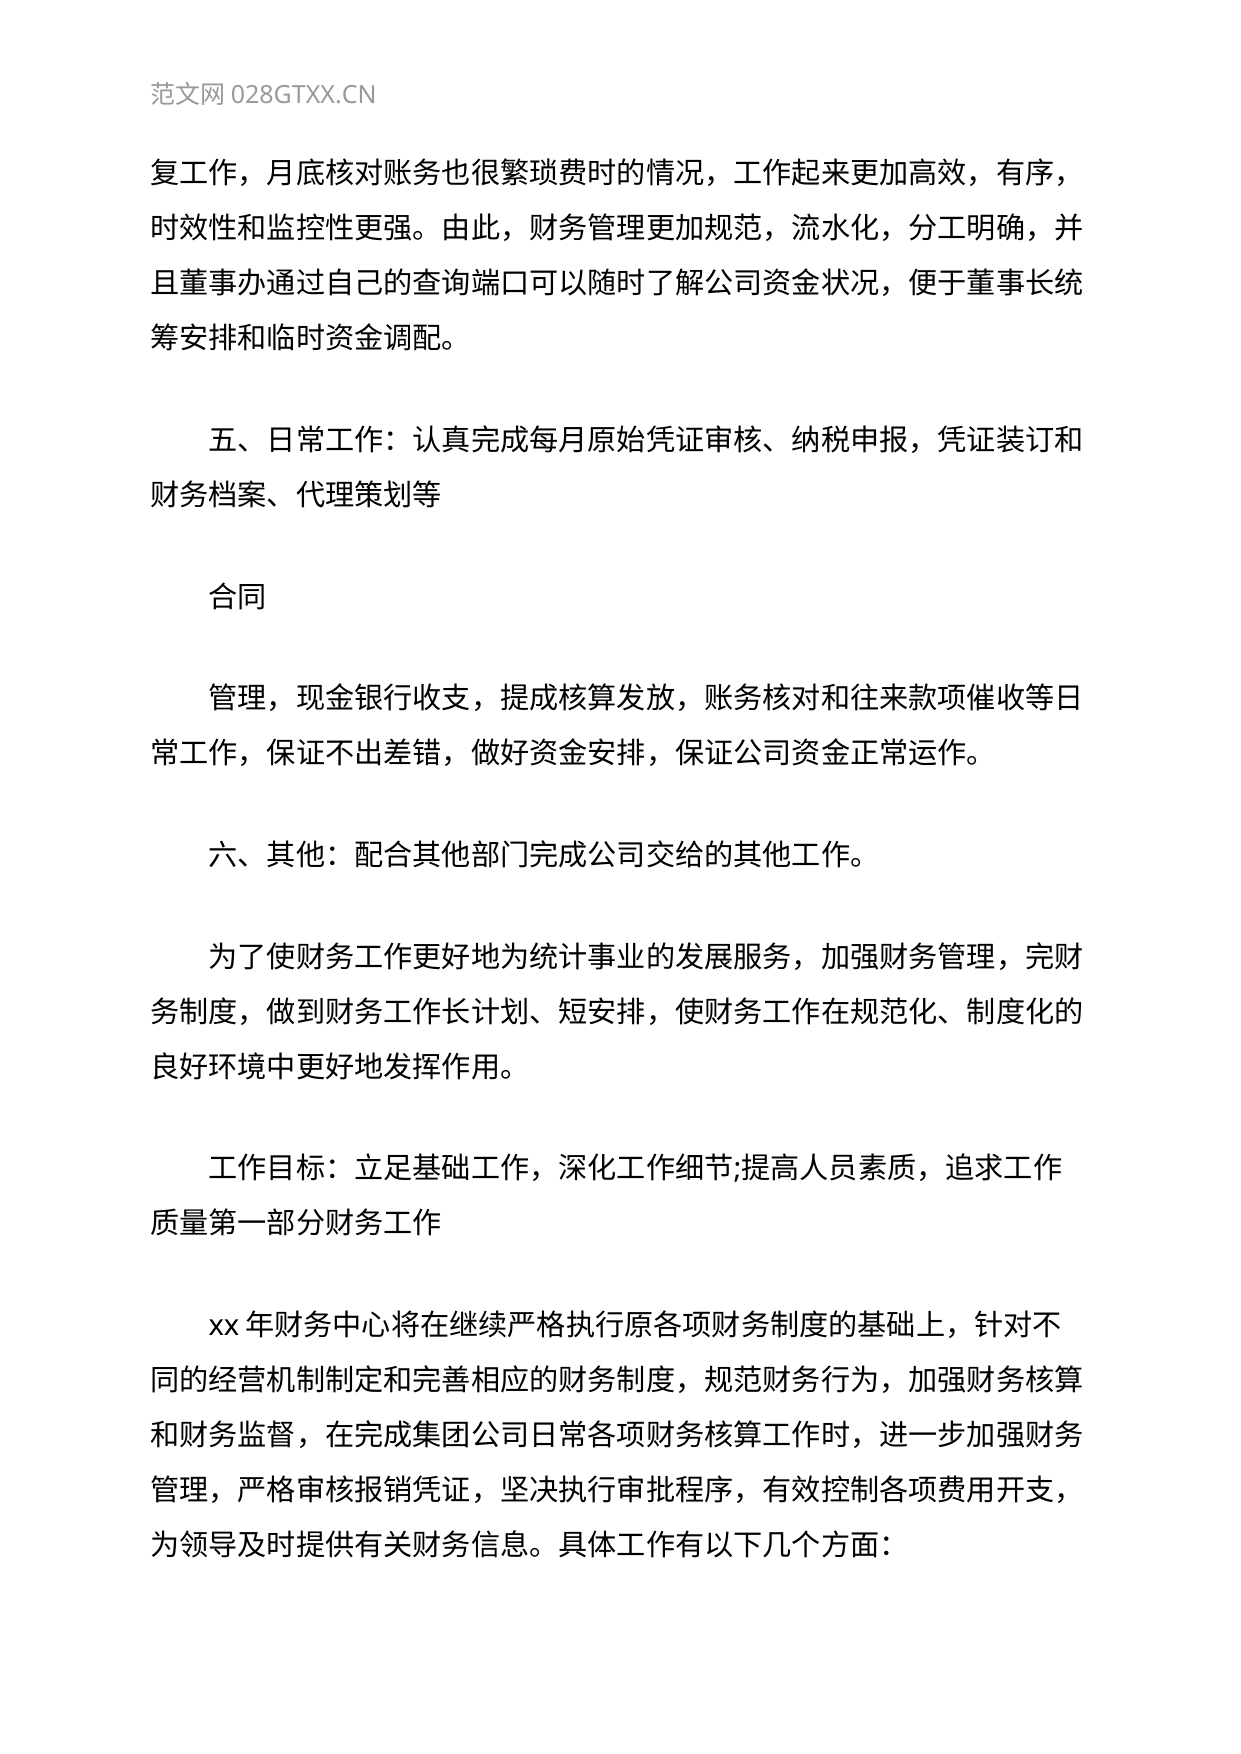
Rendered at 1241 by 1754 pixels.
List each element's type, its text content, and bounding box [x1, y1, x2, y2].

text 为了使财务工作更好地为统计事业的发展服务，加强财务管理，完财务制度，做到财务工作长计划、短安排，使财务工作在规范化、制度化的良好环境中更好地发挥作用。 [150, 933, 1090, 1085]
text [150, 150, 1090, 357]
text 管理，现金银行收支，提成核算发放，账务核对和往来款项催收等日常工作，保证不出差错，做好资金安排，保证公司资金正常运作。 [150, 675, 1090, 772]
text 合同 [150, 573, 1090, 615]
text xx年财务中心将在继续严格执行原各项财务制度的基础上，针对不同的经营机制制定和完善相应的财务制度，规范财务行为，加强财务核算和财务监督，在完成集团公司日常各项财务核算工作时，进一步加强财务管理，严格审核报销凭证，坚决执行审批程序，有效控制各项费用开支，为领导及时提供有关财务信息。具体工作有以下几个方面： [150, 1302, 1090, 1564]
text 六、其他：配合其他部门完成公司交给的其他工作。 [150, 832, 1090, 874]
text 五、日常工作：认真完成每月原始凭证审核、纳税申报，凭证装订和财务档案、代理策划等 [150, 416, 1090, 514]
text 工作目标：立足基础工作，深化工作细节;提高人员素质，追求工作质量第一部分财务工作 [150, 1145, 1090, 1242]
